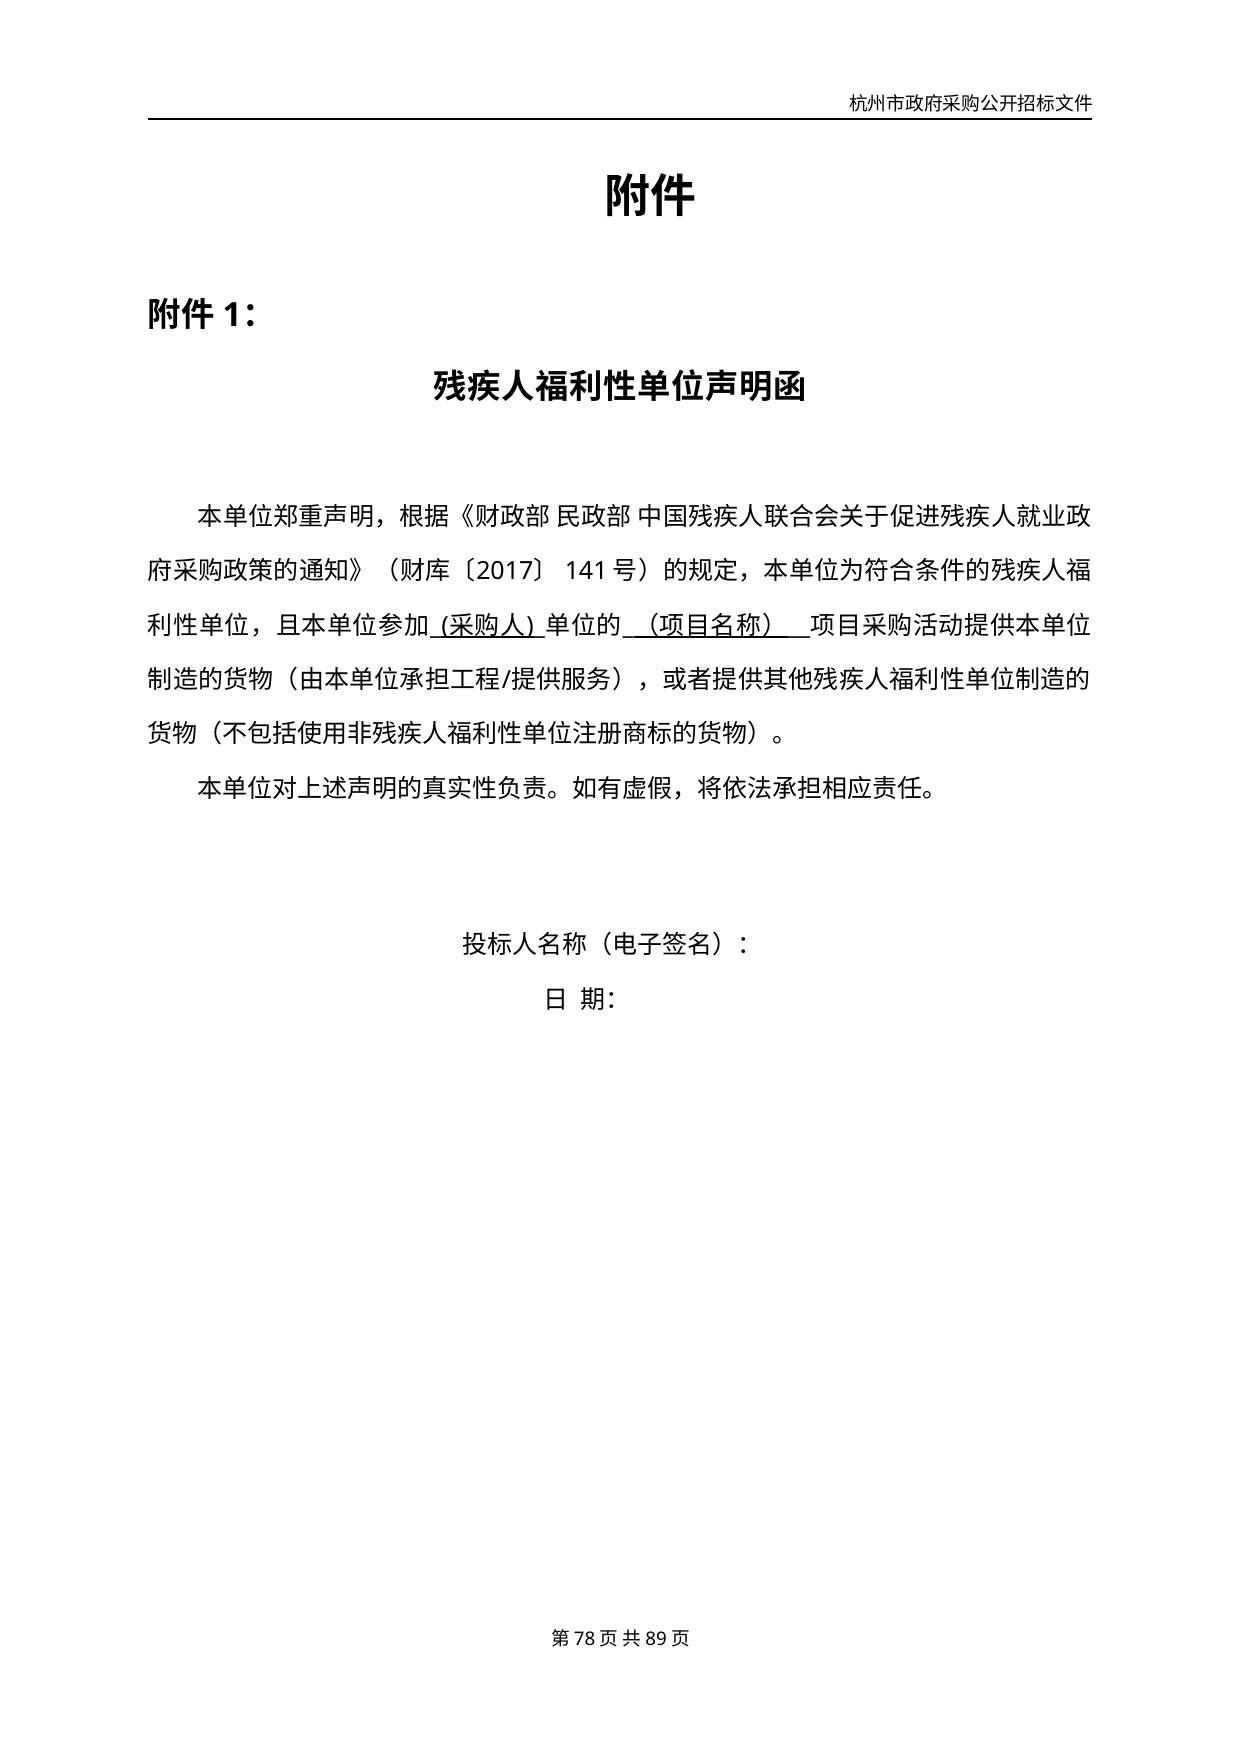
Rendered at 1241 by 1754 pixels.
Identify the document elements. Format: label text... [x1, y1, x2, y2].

text 本单位对上述声明的真实性负责。如有虚假，将依法承担相应责任。 [148, 768, 1092, 804]
subtitle 附件 [282, 159, 1092, 225]
text 投标人名称（电子签名）： [148, 925, 930, 961]
text 日 期： [148, 979, 930, 1015]
text 残疾人福利性单位声明函 [148, 360, 1092, 408]
text 附件1： [148, 288, 1092, 336]
text 本单位郑重声明，根据《财政部 民政部 中国残疾人联合会关于促进残疾人就业政府采购政策的通知》（财库〔2017〕 141号）的规定，本单位为符合条件的残疾人福利性单位，且本单位参加_(采购人)_单位的_（项目名称）__项目采购活动提供本单位制造的货物（由本单位承担工程/提供服务），或者提供其他残疾人福利性单位制造的货物（不包括使用非残疾人福利性单位注册商标的货物）。 [148, 496, 1092, 750]
